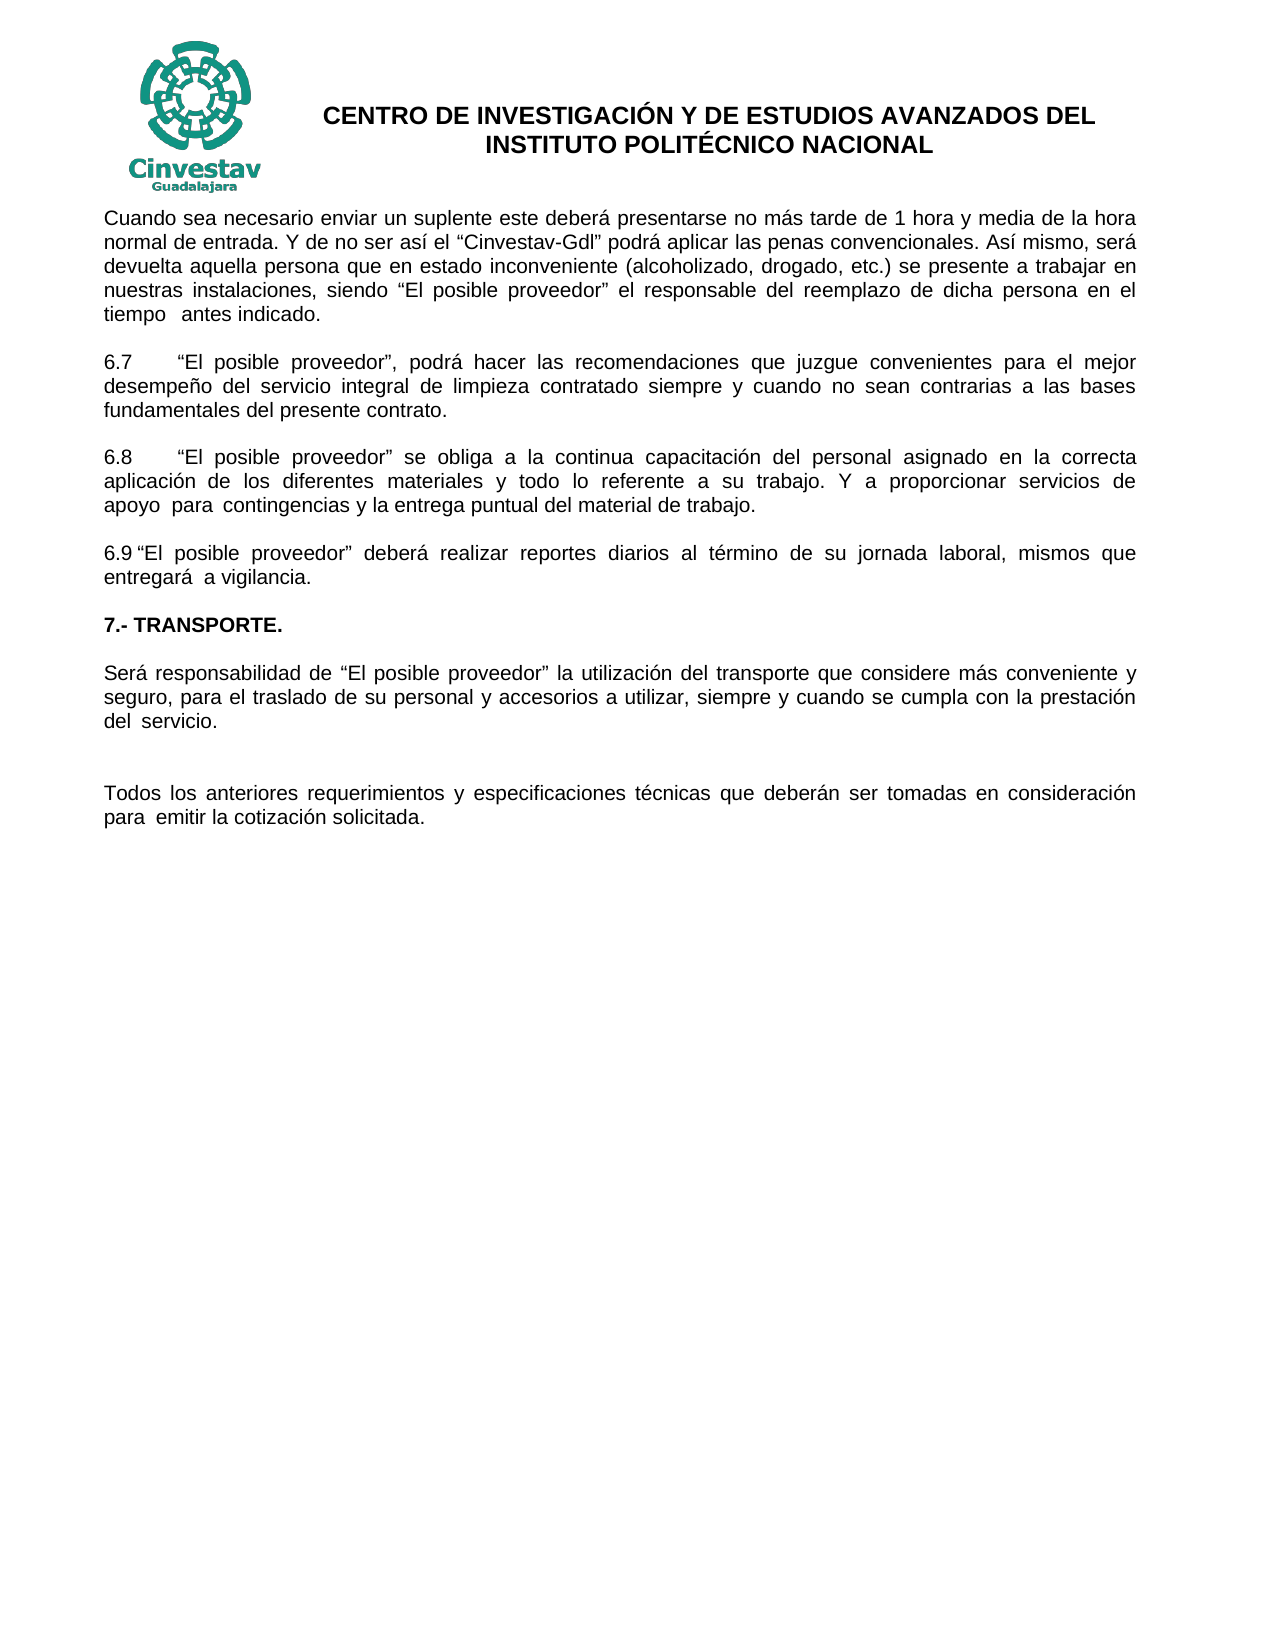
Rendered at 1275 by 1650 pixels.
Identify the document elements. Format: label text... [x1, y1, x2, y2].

text Será responsabilidad de “El posible proveedor” la utilización del transporte que considere más conveniente y seguro, para el traslado de su personal y accesorios a utilizar, siempre y cuando se cumpla con la prestación del servicio. [103, 661, 1137, 733]
list “El posible proveedor”, podrá hacer las recomendaciones que juzgue convenientes para el mejor desempeño del servicio integral de limpieza contratado siempre y cuando no sean contrarias a las bases fundamentales del presente contrato. [103, 349, 1137, 421]
text Cuando sea necesario enviar un suplente este deberá presentarse no más tarde de 1 hora y media de la hora normal de entrada. Y de no ser así el “Cinvestav-Gdl” podrá aplicar las penas convencionales. Así mismo, será devuelta aquella persona que en estado inconveniente (alcoholizado, drogado, etc.) se presente a trabajar en nuestras instalaciones, siendo “El posible proveedor” el responsable del reemplazo de dicha persona en el tiempo antes indicado. [103, 206, 1137, 326]
list “El posible proveedor” deberá realizar reportes diarios al término de su jornada laboral, mismos que entregará a vigilancia. [103, 541, 1136, 589]
text Todos los anteriores requerimientos y especificaciones técnicas que deberán ser tomadas en consideración para emitir la cotización solicitada. [103, 781, 1136, 829]
list “El posible proveedor” se obliga a la continua capacitación del personal asignado en la correcta aplicación de los diferentes materiales y todo lo referente a su trabajo. Y a proporcionar servicios de apoyo para contingencias y la entrega puntual del material de trabajo. [103, 445, 1136, 517]
picture [128, 41, 261, 193]
text 7.- TRANSPORTE. [103, 613, 1148, 637]
